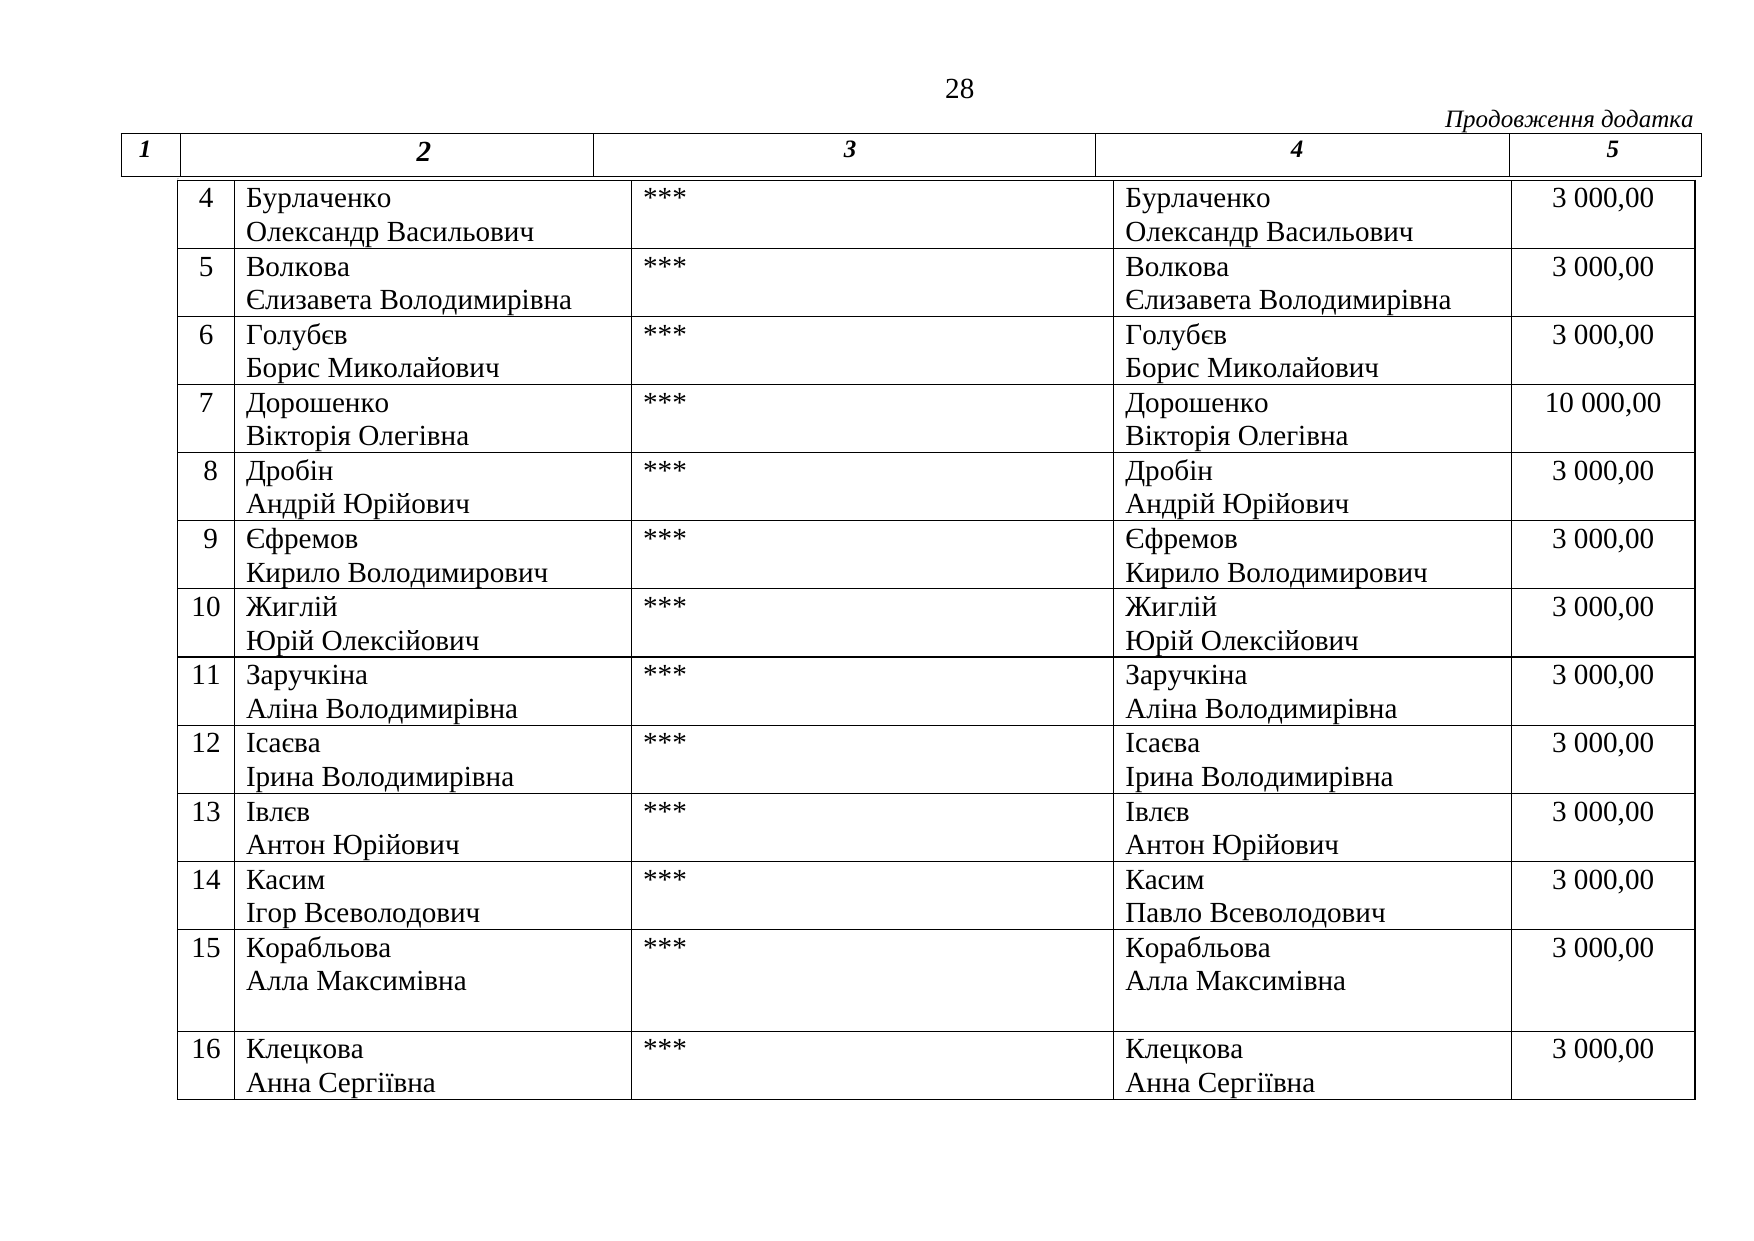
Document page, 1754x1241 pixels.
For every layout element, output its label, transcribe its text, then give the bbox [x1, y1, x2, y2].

table_cell 3 000,00 [1512, 794, 1694, 861]
table_cell Корабльова Алла Максимівна [1114, 930, 1511, 1031]
table_cell 12 [178, 726, 234, 793]
table_cell *** [632, 181, 1113, 248]
table_cell *** [632, 385, 1113, 452]
table_cell 8 [178, 453, 234, 520]
table_cell 14 [178, 862, 234, 929]
table_cell 3 000,00 [1512, 249, 1694, 316]
table_cell Касим Ігор Всеволодович [235, 862, 631, 929]
table_cell Жиглій Юрій Олексійович [1114, 589, 1511, 656]
table_cell 5 [178, 249, 234, 316]
table_cell *** [632, 1032, 1113, 1099]
table_cell Івлєв Антон Юрійович [1114, 794, 1511, 861]
table_cell 13 [178, 794, 234, 861]
table_cell Бурлаченко Олександр Васильович [1114, 181, 1511, 248]
table_cell Клецкова Анна Сергіївна [235, 1032, 631, 1099]
table_cell Дробін Андрій Юрійович [1114, 453, 1511, 520]
table_cell Дорошенко Вікторія Олегівна [1114, 385, 1511, 452]
table_cell 3 000,00 [1512, 589, 1694, 656]
table_cell Голубєв Борис Миколайович [1114, 317, 1511, 384]
table_cell Волкова Єлизавета Володимирівна [1114, 249, 1511, 316]
table_cell *** [632, 862, 1113, 929]
table_cell 11 [178, 658, 234, 724]
table_cell 3 000,00 [1512, 521, 1694, 588]
table_cell Ісаєва Ірина Володимирівна [1114, 726, 1511, 793]
table_cell *** [632, 726, 1113, 793]
table_cell Корабльова Алла Максимівна [235, 930, 631, 1031]
table_cell *** [632, 453, 1113, 520]
table_cell 7 [178, 385, 234, 452]
table_cell Голубєв Борис Миколайович [235, 317, 631, 384]
table_cell 3 000,00 [1512, 930, 1694, 1031]
table_cell 3 000,00 [1512, 1032, 1694, 1099]
table_cell Бурлаченко Олександр Васильович [235, 181, 631, 248]
table_cell Івлєв Антон Юрійович [235, 794, 631, 861]
table_cell *** [632, 930, 1113, 1031]
table_cell Клецкова Анна Сергіївна [1114, 1032, 1511, 1099]
table_cell Жиглій Юрій Олексійович [235, 589, 631, 656]
table_cell Касим Павло Всеволодович [1114, 862, 1511, 929]
table_cell 3 000,00 [1512, 317, 1694, 384]
table_cell Єфремов Кирило Володимирович [1114, 521, 1511, 588]
table_cell Заручкіна Аліна Володимирівна [1114, 658, 1511, 724]
table_cell Заручкіна Аліна Володимирівна [235, 658, 631, 724]
table_cell 3 000,00 [1512, 862, 1694, 929]
table_cell *** [632, 589, 1113, 656]
table_cell 16 [178, 1032, 234, 1099]
table_cell Дробін Андрій Юрійович [235, 453, 631, 520]
table_cell *** [632, 249, 1113, 316]
table_cell 3 000,00 [1512, 726, 1694, 793]
table_cell 9 [178, 521, 234, 588]
table_cell 6 [178, 317, 234, 384]
table_cell 3 000,00 [1512, 453, 1694, 520]
table_cell Волкова Єлизавета Володимирівна [235, 249, 631, 316]
table_cell Ісаєва Ірина Володимирівна [235, 726, 631, 793]
table_cell *** [632, 658, 1113, 724]
table_cell 3 000,00 [1512, 658, 1694, 724]
table_cell *** [632, 794, 1113, 861]
table_cell Єфремов Кирило Володимирович [235, 521, 631, 588]
table_cell 10 [178, 589, 234, 656]
table_cell 15 [178, 930, 234, 1031]
table_cell *** [632, 317, 1113, 384]
table_cell 4 [178, 181, 234, 248]
table_cell *** [632, 521, 1113, 588]
table_cell Дорошенко Вікторія Олегівна [235, 385, 631, 452]
table_cell 3 000,00 [1512, 181, 1694, 248]
table_cell 10 000,00 [1512, 385, 1694, 452]
